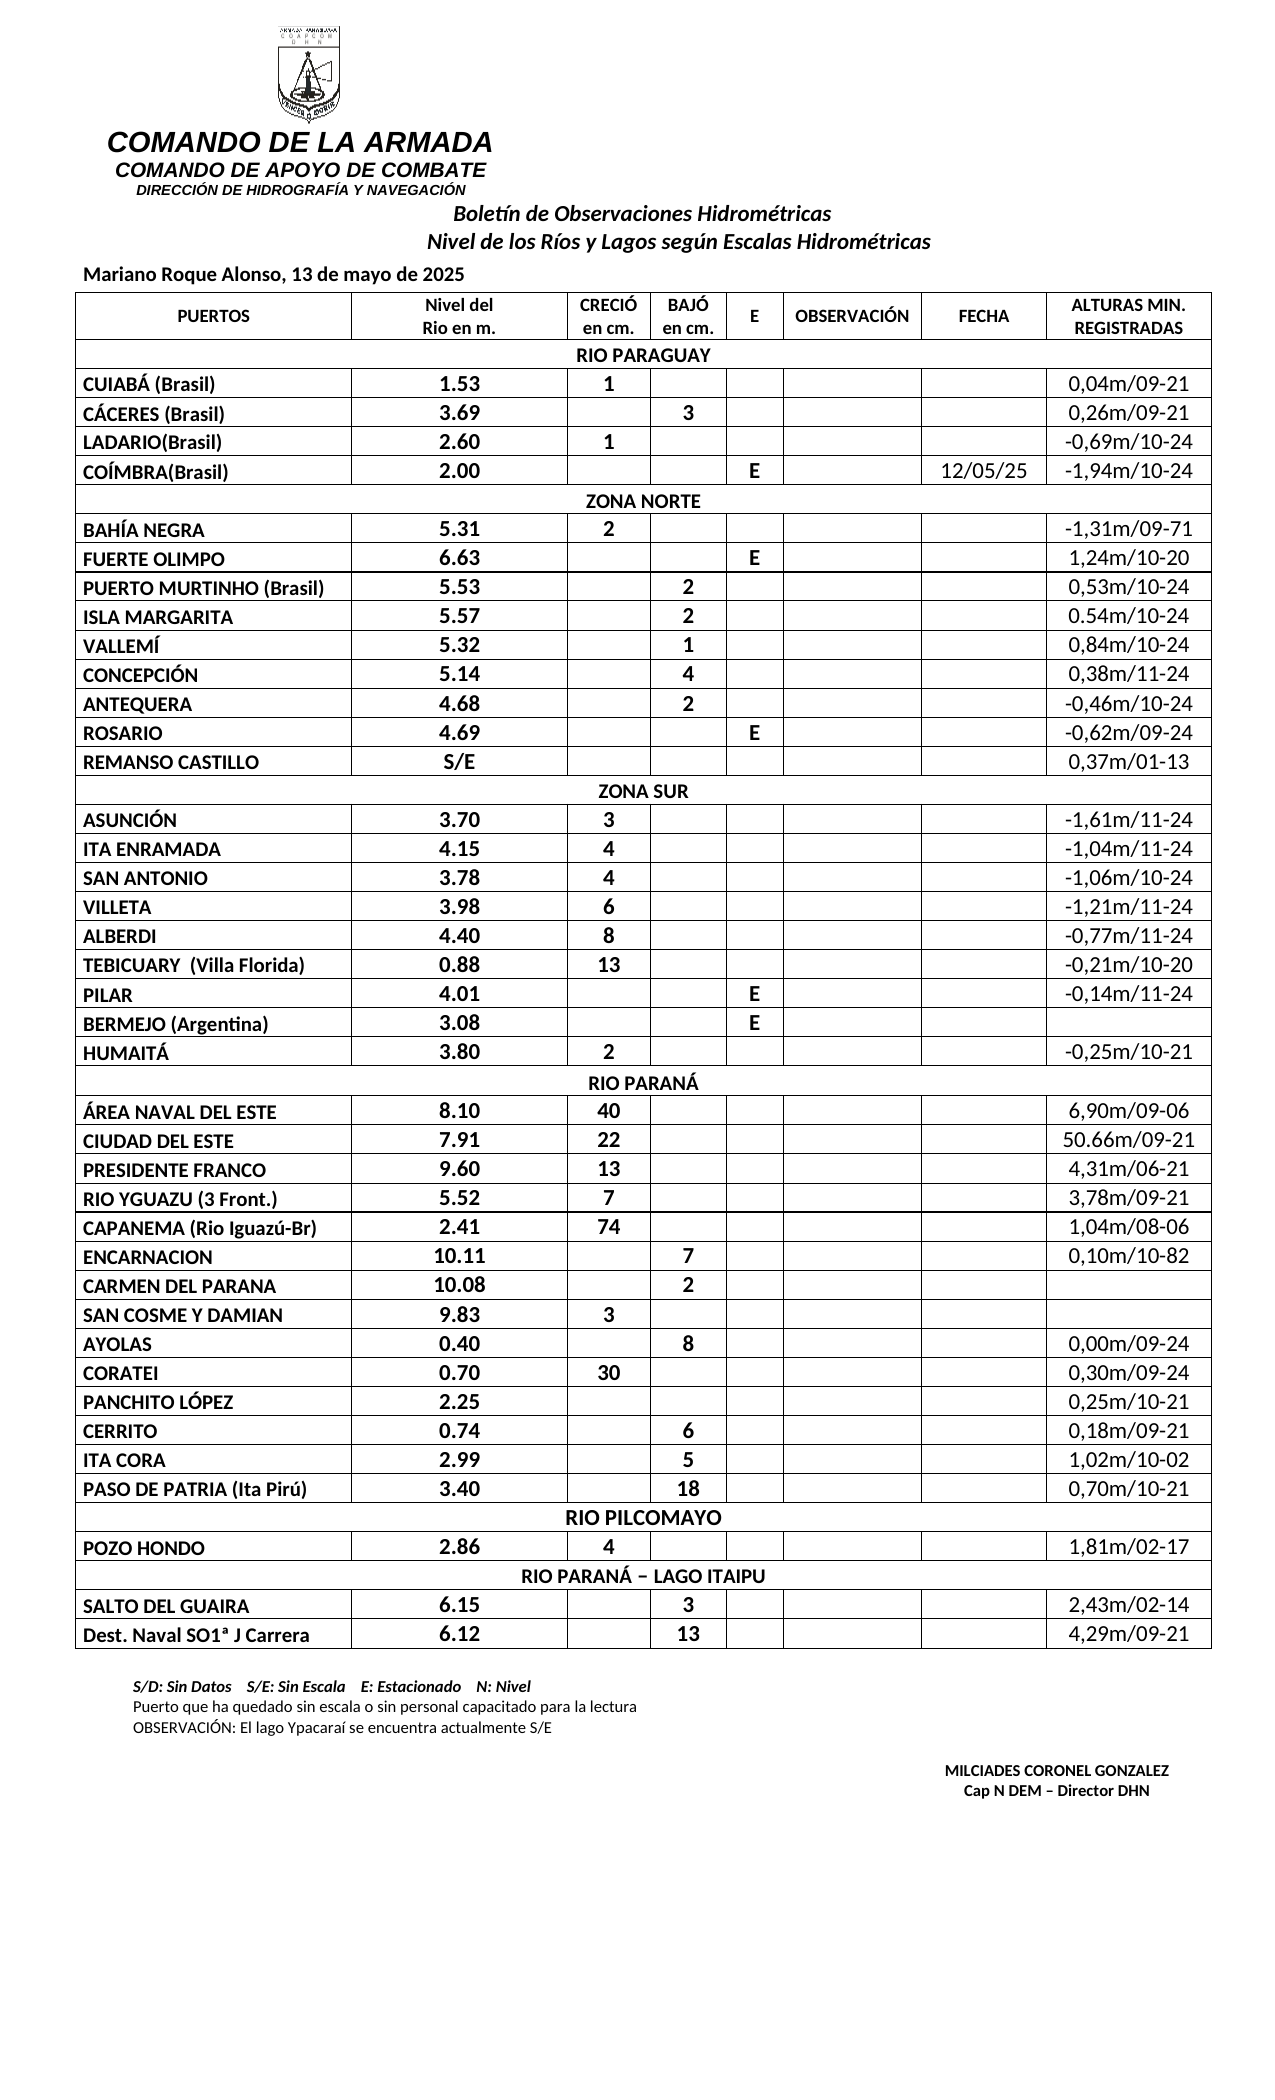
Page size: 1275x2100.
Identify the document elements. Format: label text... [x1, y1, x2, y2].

table_cell 5.32 [352, 631, 567, 658]
table_cell [568, 601, 650, 629]
table_cell [922, 1445, 1046, 1473]
table_cell [922, 1329, 1046, 1357]
table_cell 3.40 [352, 1474, 567, 1502]
table_cell 0.40 [352, 1329, 567, 1357]
table_cell 13 [651, 1619, 726, 1647]
table_cell -1,31m/09-71 [1047, 514, 1211, 542]
table_cell 0,84m/10-24 [1047, 631, 1211, 658]
table_cell 8 [651, 1329, 726, 1357]
table_cell ANTEQUERA [76, 689, 351, 717]
table_cell [727, 601, 783, 629]
table_cell [727, 660, 783, 688]
table_cell [727, 1213, 783, 1241]
table_cell PUERTO MURTINHO (Brasil) [76, 573, 351, 600]
table_cell [651, 950, 726, 978]
table_cell [651, 1008, 726, 1036]
table_cell [568, 1474, 650, 1502]
table_cell [727, 369, 783, 397]
table_cell 3 [568, 1300, 650, 1328]
table_cell 1 [568, 427, 650, 455]
table_cell [784, 1213, 921, 1241]
table_cell SALTO DEL GUAIRA [76, 1590, 351, 1618]
table_cell 6,90m/09-06 [1047, 1096, 1211, 1124]
table_cell [651, 369, 726, 397]
table_cell [784, 369, 921, 397]
table_cell [922, 601, 1046, 629]
table_cell PILAR [76, 979, 351, 1007]
table_cell [922, 1037, 1046, 1065]
table_cell [568, 979, 650, 1007]
table_cell S/E [352, 747, 567, 775]
table_cell [568, 1619, 650, 1647]
table_cell [784, 1532, 921, 1560]
table_cell [1047, 1271, 1211, 1299]
table_cell 2 [651, 601, 726, 629]
table_cell 3,78m/09-21 [1047, 1184, 1211, 1211]
table_cell [651, 979, 726, 1007]
table_cell 0,30m/09-24 [1047, 1358, 1211, 1386]
table_cell 5.53 [352, 573, 567, 600]
table_cell [922, 543, 1046, 571]
table_cell 0,00m/09-24 [1047, 1329, 1211, 1357]
table_cell [651, 1387, 726, 1415]
table_cell [568, 573, 650, 600]
table_cell [922, 1271, 1046, 1299]
table_cell RIO PARANÁ – LAGO ITAIPU [76, 1561, 1211, 1589]
table_cell 0.74 [352, 1416, 567, 1444]
table_cell -1,21m/11-24 [1047, 892, 1211, 920]
table_cell -1,06m/10-24 [1047, 863, 1211, 891]
table_cell [922, 1300, 1046, 1328]
table_cell ROSARIO [76, 718, 351, 746]
table_cell 8.10 [352, 1096, 567, 1124]
table_cell 50.66m/09-21 [1047, 1125, 1211, 1153]
table_cell 5 [651, 1445, 726, 1473]
table_cell [651, 1037, 726, 1065]
table_cell 4.15 [352, 834, 567, 862]
table_cell [727, 1387, 783, 1415]
table_cell -1,61m/11-24 [1047, 805, 1211, 833]
table_cell 3 [651, 1590, 726, 1618]
table_cell REMANSO CASTILLO [76, 747, 351, 775]
table_cell CONCEPCIÓN [76, 660, 351, 688]
table_cell BAHÍA NEGRA [76, 514, 351, 542]
table_cell TEBICUARY (Villa Florida) [76, 950, 351, 978]
text Puerto que ha quedado sin escala o sin personal capacitado para la lectura [59, 1697, 1228, 1717]
table_cell 1,24m/10-20 [1047, 543, 1211, 571]
table_cell ZONA NORTE [76, 485, 1211, 513]
table_cell 0,04m/09-21 [1047, 369, 1211, 397]
table_cell [727, 1329, 783, 1357]
picture [277, 26, 342, 103]
table_cell [651, 834, 726, 862]
table_cell 13 [568, 1154, 650, 1182]
table_cell 7.91 [352, 1125, 567, 1153]
table_cell ALBERDI [76, 921, 351, 949]
table_cell E [727, 1008, 783, 1036]
table_cell RIO PILCOMAYO [76, 1503, 1211, 1531]
table_cell 8 [568, 921, 650, 949]
table_cell CORATEI [76, 1358, 351, 1386]
table_cell ISLA MARGARITA [76, 601, 351, 629]
table_cell AYOLAS [76, 1329, 351, 1357]
table_cell [784, 1037, 921, 1065]
table_cell E [727, 718, 783, 746]
table_cell [784, 1271, 921, 1299]
table_cell -0,77m/11-24 [1047, 921, 1211, 949]
table_cell [727, 1358, 783, 1386]
table_cell ITA ENRAMADA [76, 834, 351, 862]
table_cell [568, 456, 650, 484]
table_cell SAN COSME Y DAMIAN [76, 1300, 351, 1328]
table_cell [568, 1242, 650, 1269]
table_cell 4 [568, 863, 650, 891]
table_cell 6.63 [352, 543, 567, 571]
table_cell [568, 718, 650, 746]
table_cell ENCARNACION [76, 1242, 351, 1269]
table_cell -0,25m/10-21 [1047, 1037, 1211, 1065]
table_cell [922, 718, 1046, 746]
table_cell [727, 1037, 783, 1065]
table_cell 0,25m/10-21 [1047, 1387, 1211, 1415]
table_cell [922, 1184, 1046, 1211]
table_cell [922, 1532, 1046, 1560]
table_cell Dest. Naval SO1ª J Carrera [76, 1619, 351, 1647]
table_cell 74 [568, 1213, 650, 1241]
table_cell [651, 892, 726, 920]
table_cell ASUNCIÓN [76, 805, 351, 833]
table_cell [651, 456, 726, 484]
table_cell [651, 1358, 726, 1386]
table_cell 2.86 [352, 1532, 567, 1560]
table_cell 0,38m/11-24 [1047, 660, 1211, 688]
table_cell [727, 1532, 783, 1560]
table_cell [784, 427, 921, 455]
table_cell 4 [568, 1532, 650, 1560]
table_cell [784, 631, 921, 658]
table_cell [784, 805, 921, 833]
table_cell [784, 834, 921, 862]
table_cell 1,02m/10-02 [1047, 1445, 1211, 1473]
table_cell [568, 543, 650, 571]
table_cell 5.31 [352, 514, 567, 542]
table_cell E [727, 293, 783, 339]
table_cell 3.80 [352, 1037, 567, 1065]
table_cell [922, 689, 1046, 717]
table_cell [727, 1096, 783, 1124]
table_cell [922, 573, 1046, 600]
table_cell BAJÓ en cm. [651, 293, 726, 339]
table_cell [651, 1125, 726, 1153]
table_cell [784, 1416, 921, 1444]
table_cell -1,04m/11-24 [1047, 834, 1211, 862]
table_cell [922, 1096, 1046, 1124]
table_cell ITA CORA [76, 1445, 351, 1473]
table_cell [568, 631, 650, 658]
table_cell [727, 950, 783, 978]
table_cell 3.08 [352, 1008, 567, 1036]
table_cell [651, 1154, 726, 1182]
table_cell [922, 747, 1046, 775]
table_cell [922, 921, 1046, 949]
table_header Mariano Roque Alonso, 13 de mayo de 2025 [76, 255, 1211, 292]
table_cell 9.60 [352, 1154, 567, 1182]
table_cell [922, 1242, 1046, 1269]
table_cell -0,69m/10-24 [1047, 427, 1211, 455]
text OBSERVACIÓN: El lago Ypacaraí se encuentra actualmente S/E [59, 1717, 1228, 1737]
table_cell [727, 1445, 783, 1473]
table_cell CERRITO [76, 1416, 351, 1444]
table_cell 5.14 [352, 660, 567, 688]
table_cell 4 [568, 834, 650, 862]
table_cell 4.40 [352, 921, 567, 949]
table_cell [784, 1329, 921, 1357]
table_cell [651, 863, 726, 891]
table_cell PASO DE PATRIA (Ita Pirú) [76, 1474, 351, 1502]
table_cell [922, 369, 1046, 397]
table_cell [727, 1590, 783, 1618]
table_cell 2.60 [352, 427, 567, 455]
table_cell BERMEJO (Argentina) [76, 1008, 351, 1036]
table_cell SAN ANTONIO [76, 863, 351, 891]
table_cell [651, 805, 726, 833]
table_cell [784, 1300, 921, 1328]
table_cell COÍMBRA(Brasil) [76, 456, 351, 484]
table_cell [568, 1329, 650, 1357]
table_cell [727, 1619, 783, 1647]
table_cell 0.88 [352, 950, 567, 978]
table_cell 10.11 [352, 1242, 567, 1269]
table_cell [727, 892, 783, 920]
table_cell ALTURAS MIN. REGISTRADAS [1047, 293, 1211, 339]
table_cell 12/05/25 [922, 456, 1046, 484]
table_cell [568, 1445, 650, 1473]
table_cell [568, 747, 650, 775]
table_cell 4,31m/06-21 [1047, 1154, 1211, 1182]
table_cell [651, 1096, 726, 1124]
table_cell [1047, 1008, 1211, 1036]
table_cell CARMEN DEL PARANA [76, 1271, 351, 1299]
table_cell [784, 1387, 921, 1415]
table_cell 0,37m/01-13 [1047, 747, 1211, 775]
table_cell [784, 1445, 921, 1473]
table_cell [784, 660, 921, 688]
table_cell [922, 805, 1046, 833]
table_cell [922, 631, 1046, 658]
table_cell [922, 1358, 1046, 1386]
table_cell [784, 979, 921, 1007]
table_cell 3.70 [352, 805, 567, 833]
table_cell [727, 631, 783, 658]
table_cell [784, 1125, 921, 1153]
table_cell ZONA SUR [76, 776, 1211, 804]
table_cell [922, 1619, 1046, 1647]
table_cell 3.98 [352, 892, 567, 920]
table_cell COMANDO DE APOYO DE COMBATE [52, 158, 551, 182]
table_cell [568, 660, 650, 688]
table_cell 0,53m/10-24 [1047, 573, 1211, 600]
table_cell [651, 1532, 726, 1560]
table_cell [651, 514, 726, 542]
table_cell [922, 1008, 1046, 1036]
table_cell VILLETA [76, 892, 351, 920]
table_cell [651, 427, 726, 455]
table_cell [922, 1590, 1046, 1618]
text MILCIADES CORONEL GONZALEZ [886, 1760, 1228, 1781]
text Nivel de los Ríos y Lagos según Escalas Hidrométricas [59, 227, 1228, 255]
table_cell [568, 689, 650, 717]
table_cell 2,43m/02-14 [1047, 1590, 1211, 1618]
table_cell [1047, 1300, 1211, 1328]
table_cell [568, 1416, 650, 1444]
table_cell -1,94m/10-24 [1047, 456, 1211, 484]
table_cell [727, 921, 783, 949]
table_cell 30 [568, 1358, 650, 1386]
table_cell 6 [651, 1416, 726, 1444]
table_cell [568, 1008, 650, 1036]
table_cell Nivel del Rio en m. [352, 293, 567, 339]
table_cell 4.68 [352, 689, 567, 717]
table_cell [727, 1474, 783, 1502]
table_cell [784, 718, 921, 746]
table_cell VALLEMÍ [76, 631, 351, 658]
table_cell PRESIDENTE FRANCO [76, 1154, 351, 1182]
table_cell [727, 1300, 783, 1328]
table_cell [784, 689, 921, 717]
table_cell [784, 1242, 921, 1269]
table_cell 1 [568, 369, 650, 397]
table_cell 2 [651, 573, 726, 600]
table_cell [727, 398, 783, 426]
table_cell ÁREA NAVAL DEL ESTE [76, 1096, 351, 1124]
table_cell -0,14m/11-24 [1047, 979, 1211, 1007]
table_cell CIUDAD DEL ESTE [76, 1125, 351, 1153]
table_cell [568, 398, 650, 426]
table_cell 6.12 [352, 1619, 567, 1647]
table_cell [651, 543, 726, 571]
table_cell [922, 892, 1046, 920]
table_cell OBSERVACIÓN [784, 293, 921, 339]
table_cell E [727, 543, 783, 571]
table_cell 0.70 [352, 1358, 567, 1386]
table_cell 3 [651, 398, 726, 426]
table_cell FECHA [922, 293, 1046, 339]
table_cell [922, 1416, 1046, 1444]
table_cell -0,46m/10-24 [1047, 689, 1211, 717]
table_cell [727, 805, 783, 833]
table_cell [727, 1154, 783, 1182]
table_cell [784, 921, 921, 949]
table_cell CAPANEMA (Rio Iguazú-Br) [76, 1213, 351, 1241]
table_cell 40 [568, 1096, 650, 1124]
table_cell [784, 1590, 921, 1618]
table_cell 2 [651, 689, 726, 717]
table_cell [922, 514, 1046, 542]
table_cell [727, 1125, 783, 1153]
table_cell [651, 1184, 726, 1211]
table_cell 1 [651, 631, 726, 658]
table_cell [784, 514, 921, 542]
table_cell [568, 1387, 650, 1415]
table_cell [727, 427, 783, 455]
table_cell [784, 1184, 921, 1211]
table_cell 0.54m/10-24 [1047, 601, 1211, 629]
table_cell 0,18m/09-21 [1047, 1416, 1211, 1444]
table_cell 4,29m/09-21 [1047, 1619, 1211, 1647]
table_cell [651, 747, 726, 775]
table_cell 3.69 [352, 398, 567, 426]
table_cell 0,10m/10-82 [1047, 1242, 1211, 1269]
table_header COMANDO DE LA ARMADA [52, 103, 551, 158]
table_cell [922, 1387, 1046, 1415]
table_cell PANCHITO LÓPEZ [76, 1387, 351, 1415]
table_cell 5.57 [352, 601, 567, 629]
table_cell [922, 950, 1046, 978]
table_cell 18 [651, 1474, 726, 1502]
table_cell [727, 573, 783, 600]
table_cell [784, 456, 921, 484]
text S/D: Sin Datos S/E: Sin Escala E: Estacionado N: Nivel [59, 1676, 1228, 1697]
table_cell E [727, 456, 783, 484]
table_cell FUERTE OLIMPO [76, 543, 351, 571]
table_cell [784, 1474, 921, 1502]
table_cell CRECIÓ en cm. [568, 293, 650, 339]
table_cell 13 [568, 950, 650, 978]
table_cell [727, 747, 783, 775]
table_cell 0,70m/10-21 [1047, 1474, 1211, 1502]
table_cell [922, 660, 1046, 688]
table_cell [651, 1300, 726, 1328]
table_cell [784, 543, 921, 571]
table_cell PUERTOS [76, 293, 351, 339]
table_cell [784, 863, 921, 891]
table_cell [727, 689, 783, 717]
table_cell [784, 1096, 921, 1124]
table_cell 1,81m/02-17 [1047, 1532, 1211, 1560]
table_cell RIO YGUAZU (3 Front.) [76, 1184, 351, 1211]
table_cell [922, 1213, 1046, 1241]
table_cell 4 [651, 660, 726, 688]
table_cell 2.25 [352, 1387, 567, 1415]
table_cell 1,04m/08-06 [1047, 1213, 1211, 1241]
table_cell [784, 573, 921, 600]
table_cell [922, 863, 1046, 891]
text Cap N DEM – Director DHN [886, 1781, 1228, 1801]
table_cell -0,21m/10-20 [1047, 950, 1211, 978]
table_cell 4.01 [352, 979, 567, 1007]
table_cell 7 [568, 1184, 650, 1211]
table_cell 4.69 [352, 718, 567, 746]
table_cell 2.99 [352, 1445, 567, 1473]
table_cell [784, 1619, 921, 1647]
table_cell RIO PARAGUAY [76, 340, 1211, 368]
table_cell [922, 1125, 1046, 1153]
table_cell [922, 834, 1046, 862]
table_cell 7 [651, 1242, 726, 1269]
table_cell [651, 921, 726, 949]
table_cell 3.78 [352, 863, 567, 891]
table_cell [784, 1154, 921, 1182]
table_cell [727, 1184, 783, 1211]
table_cell 6.15 [352, 1590, 567, 1618]
table_cell [651, 718, 726, 746]
table_cell 10.08 [352, 1271, 567, 1299]
table_cell 2.00 [352, 456, 567, 484]
table_cell CUIABÁ (Brasil) [76, 369, 351, 397]
table_cell [784, 601, 921, 629]
table_cell HUMAITÁ [76, 1037, 351, 1065]
table_cell RIO PARANÁ [76, 1066, 1211, 1095]
table_cell [784, 1008, 921, 1036]
table_cell DIRECCIÓN DE HIDROGRAFÍA Y NAVEGACIÓN [52, 182, 551, 199]
table_cell 2 [651, 1271, 726, 1299]
table_cell 2.41 [352, 1213, 567, 1241]
table_cell LADARIO(Brasil) [76, 427, 351, 455]
table_cell [922, 427, 1046, 455]
text Boletín de Observaciones Hidrométricas [59, 103, 1228, 227]
table_cell POZO HONDO [76, 1532, 351, 1560]
table_cell [727, 514, 783, 542]
table_cell [727, 834, 783, 862]
table_cell [568, 1590, 650, 1618]
table_cell [922, 979, 1046, 1007]
table_cell 6 [568, 892, 650, 920]
table_cell E [727, 979, 783, 1007]
table_cell [727, 863, 783, 891]
table_cell [922, 398, 1046, 426]
table_cell [784, 892, 921, 920]
table_cell CÁCERES (Brasil) [76, 398, 351, 426]
table_cell 9.83 [352, 1300, 567, 1328]
table_cell 0,26m/09-21 [1047, 398, 1211, 426]
table_cell -0,62m/09-24 [1047, 718, 1211, 746]
table_cell 3 [568, 805, 650, 833]
table_cell [727, 1242, 783, 1269]
table_cell [568, 1271, 650, 1299]
table_cell [784, 398, 921, 426]
table_cell 1.53 [352, 369, 567, 397]
table_cell 5.52 [352, 1184, 567, 1211]
table_cell [727, 1271, 783, 1299]
table_cell [922, 1154, 1046, 1182]
table_cell [651, 1213, 726, 1241]
table_cell 2 [568, 1037, 650, 1065]
table_cell [727, 1416, 783, 1444]
table_cell [922, 1474, 1046, 1502]
table_cell [784, 747, 921, 775]
table_cell [784, 1358, 921, 1386]
table_cell 22 [568, 1125, 650, 1153]
table_cell 2 [568, 514, 650, 542]
table_cell [784, 950, 921, 978]
